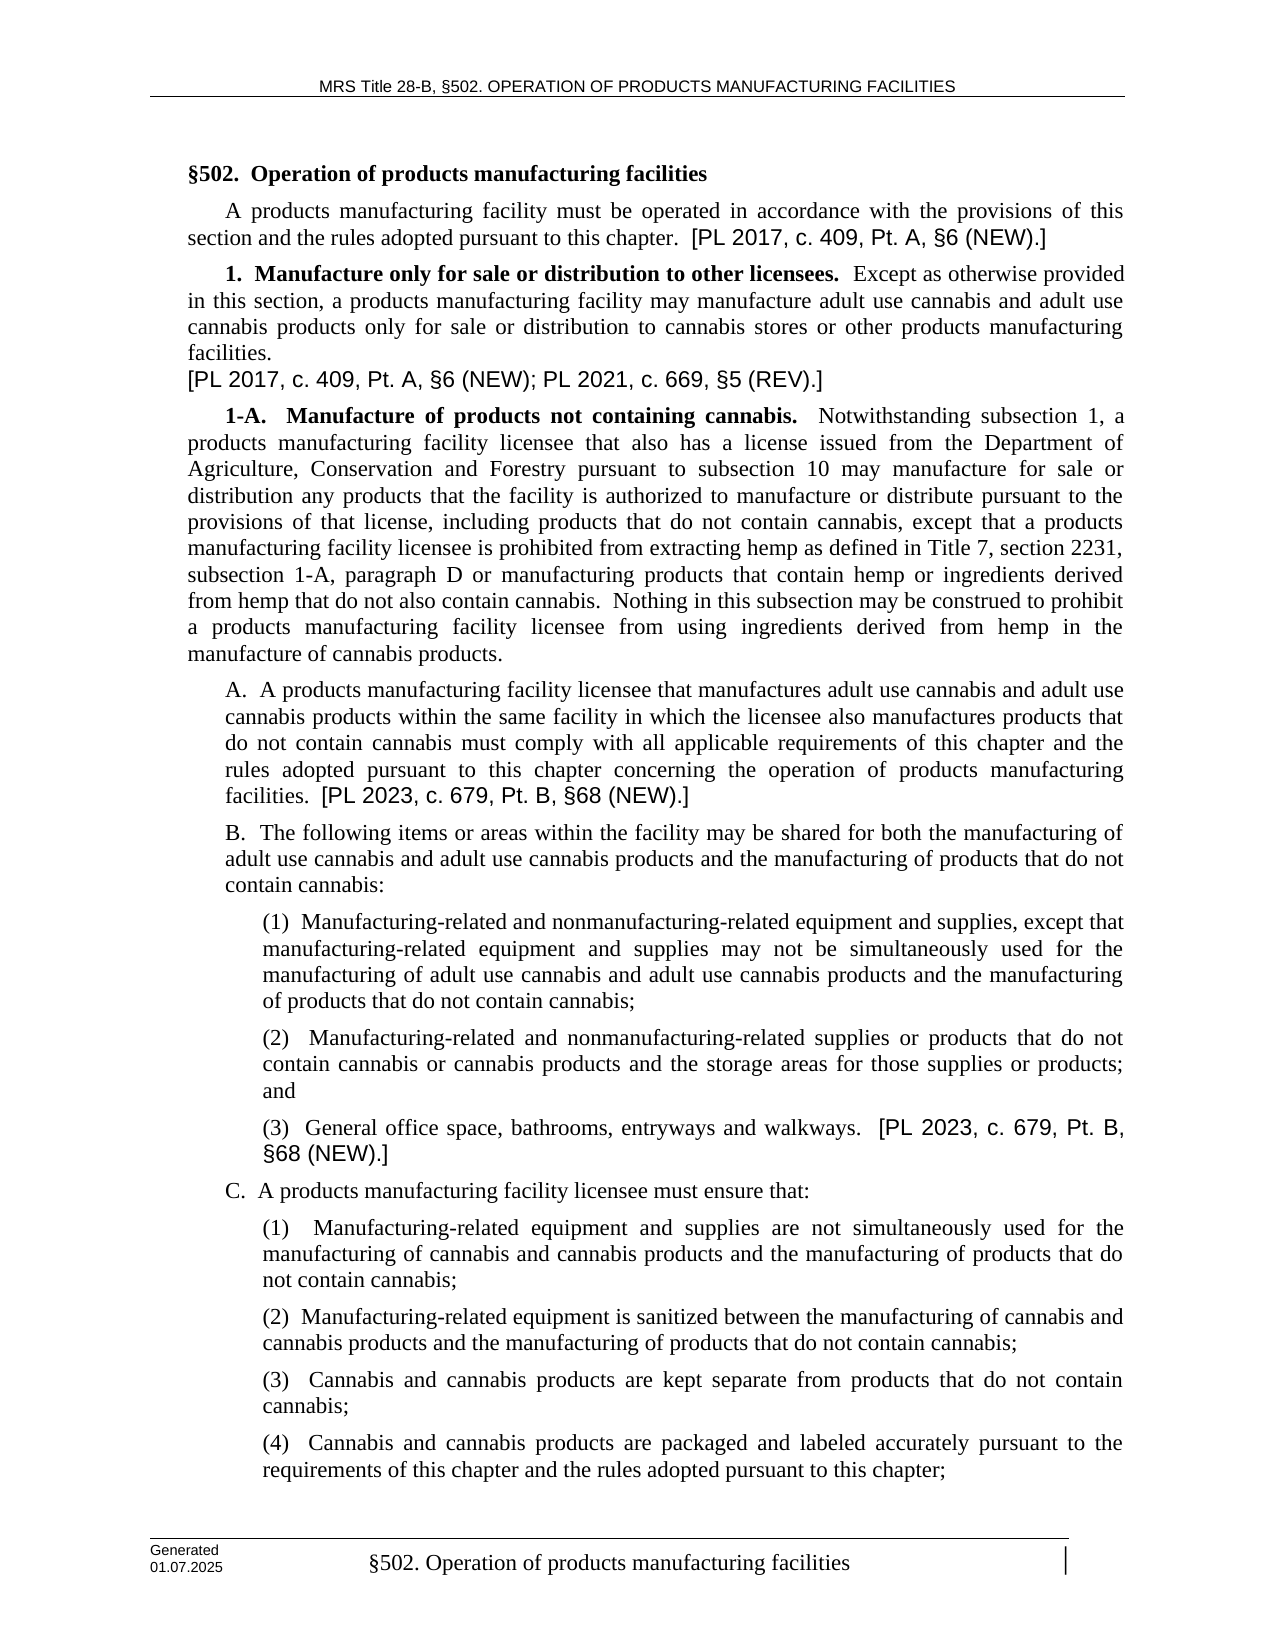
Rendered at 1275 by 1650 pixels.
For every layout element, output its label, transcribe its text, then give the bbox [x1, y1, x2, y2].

text (1) Manufacturing-related and nonmanufacturing-related equipment and supplies, except that manufacturing-related equipment and supplies may not be simultaneously used for the manufacturing of adult use cannabis and adult use cannabis products and the manufacturing of products that do not contain cannabis; [262, 908, 1125, 1014]
text B. The following items or areas within the facility may be shared for both the manufacturing of adult use cannabis and adult use cannabis products and the manufacturing of products that do not contain cannabis: [225, 819, 1125, 898]
text A products manufacturing facility must be operated in accordance with the provisions of this section and the rules adopted pursuant to this chapter. [PL 2017, c. 409, Pt. A, §6 (NEW).] [187, 197, 1125, 250]
text A. A products manufacturing facility licensee that manufactures adult use cannabis and adult use cannabis products within the same facility in which the licensee also manufactures products that do not contain cannabis must comply with all applicable requirements of this chapter and the rules adopted pursuant to this chapter concerning the operation of products manufacturing facilities. [PL 2023, c. 679, Pt. B, §68 (NEW).] [225, 677, 1125, 808]
text C. A products manufacturing facility licensee must ensure that: [225, 1177, 1125, 1203]
text (2) Manufacturing-related and nonmanufacturing-related supplies or products that do not contain cannabis or cannabis products and the storage areas for those supplies or products; and [262, 1024, 1125, 1103]
text §502. Operation of products manufacturing facilities [187, 160, 1125, 187]
text (4) Cannabis and cannabis products are packaged and labeled accurately pursuant to the requirements of this chapter and the rules adopted pursuant to this chapter; [262, 1429, 1125, 1482]
text (1) Manufacturing-related equipment and supplies are not simultaneously used for the manufacturing of cannabis and cannabis products and the manufacturing of products that do not contain cannabis; [262, 1214, 1125, 1293]
text (2) Manufacturing-related equipment is sanitized between the manufacturing of cannabis and cannabis products and the manufacturing of products that do not contain cannabis; [262, 1303, 1125, 1356]
text (3) Cannabis and cannabis products are kept separate from products that do not contain cannabis; [262, 1366, 1125, 1419]
text 1-A. Manufacture of products not containing cannabis. Notwithstanding subsection 1, a products manufacturing facility licensee that also has a license issued from the Department of Agriculture, Conservation and Forestry pursuant to subsection 10 may manufacture for sale or distribution any products that the facility is authorized to manufacture or distribute pursuant to the provisions of that license, including products that do not contain cannabis, except that a products manufacturing facility licensee is prohibited from extracting hemp as defined in Title 7, section 2231, subsection 1‑A, paragraph D or manufacturing products that contain hemp or ingredients derived from hemp that do not also contain cannabis. Nothing in this subsection may be construed to prohibit a products manufacturing facility licensee from using ingredients derived from hemp in the manufacture of cannabis products. [187, 403, 1125, 666]
text [PL 2017, c. 409, Pt. A, §6 (NEW); PL 2021, c. 669, §5 (REV).] [187, 366, 1125, 392]
text (3) General office space, bathrooms, entryways and walkways. [PL 2023, c. 679, Pt. B, §68 (NEW).] [262, 1114, 1125, 1166]
text 1. Manufacture only for sale or distribution to other licensees. Except as otherwise provided in this section, a products manufacturing facility may manufacture adult use cannabis and adult use cannabis products only for sale or distribution to cannabis stores or other products manufacturing facilities. [187, 260, 1125, 366]
